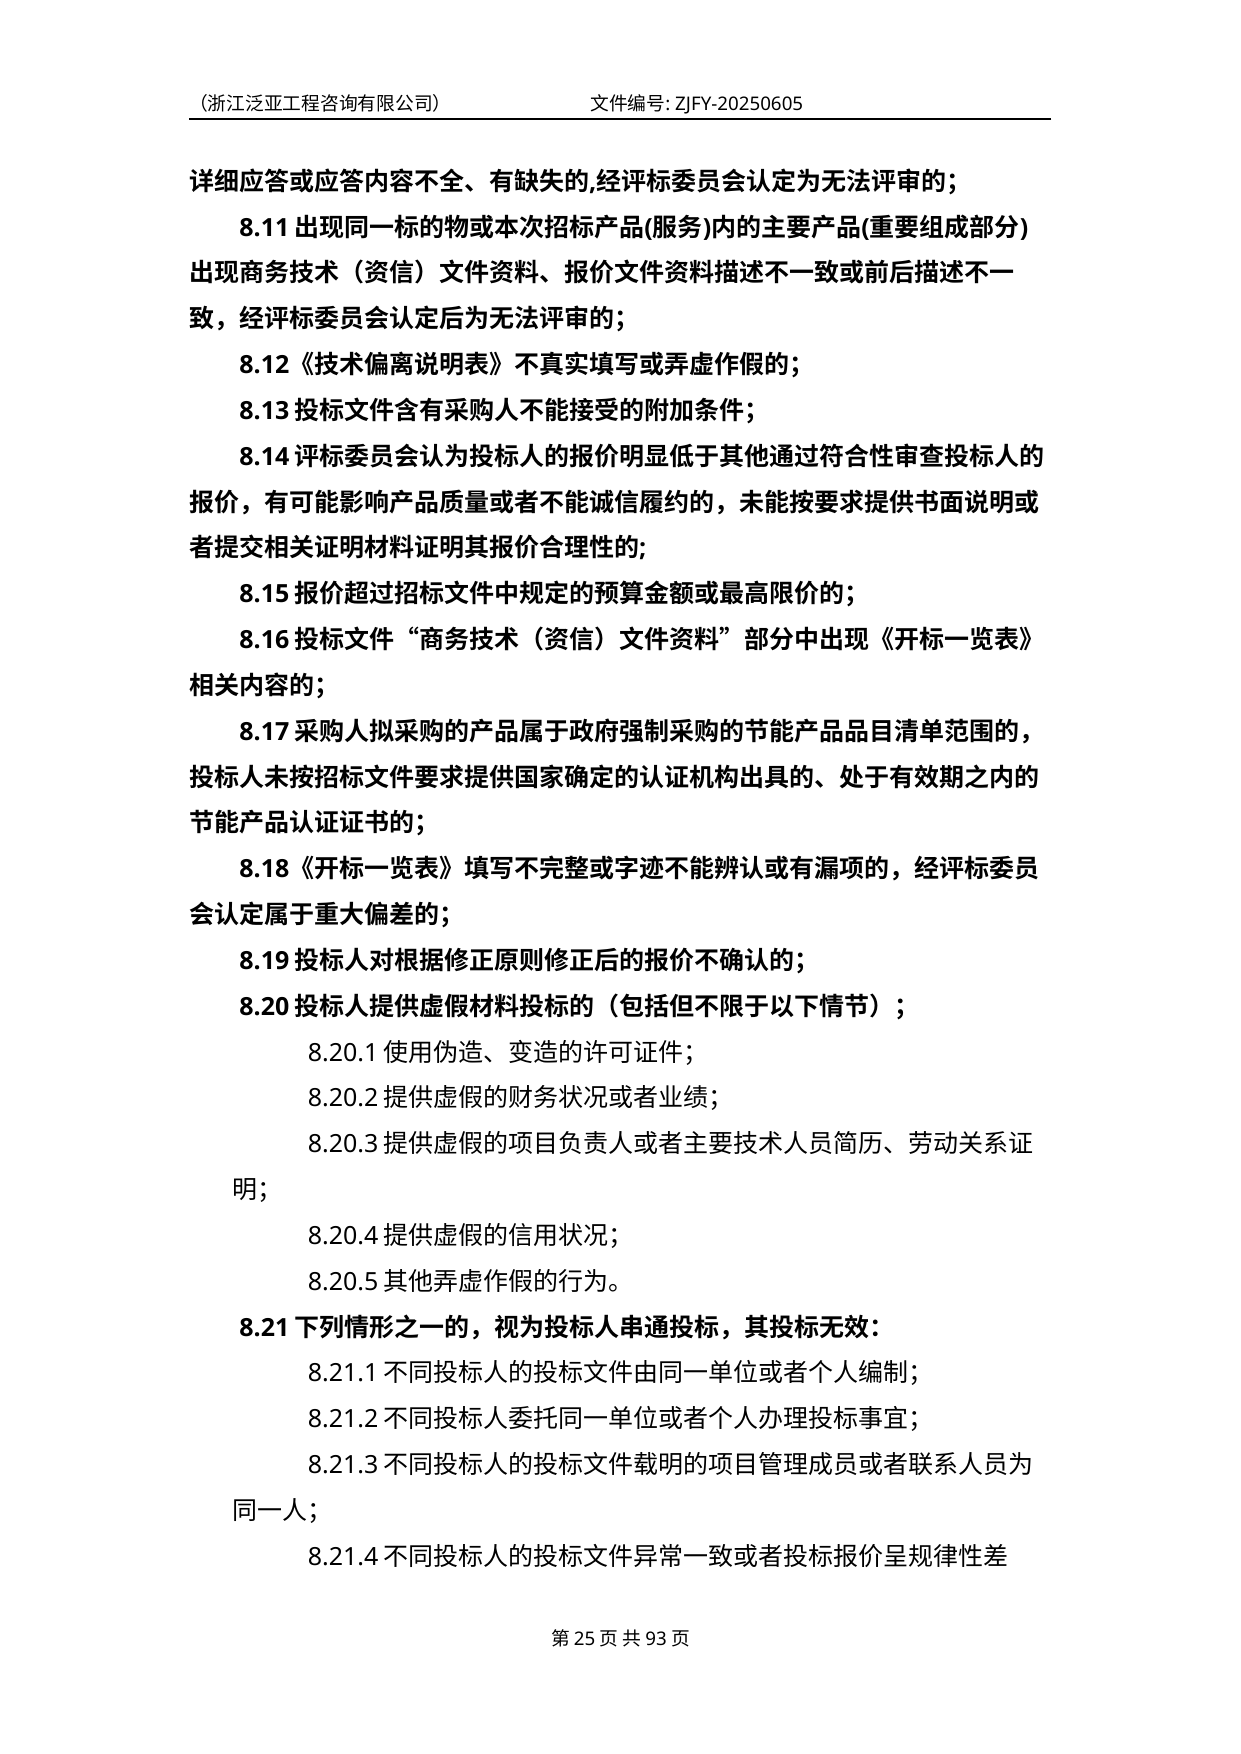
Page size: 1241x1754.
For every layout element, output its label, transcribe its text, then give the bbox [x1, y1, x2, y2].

text 8.20.3提供虚假的项目负责人或者主要技术人员简历、劳动关系证明； [233, 1116, 1051, 1208]
text 8.21.3不同投标人的投标文件载明的项目管理成员或者联系人员为同一人； [233, 1437, 1051, 1528]
text 8.18《开标一览表》填写不完整或字迹不能辨认或有漏项的，经评标委员会认定属于重大偏差的； [189, 841, 1051, 933]
text 8.20.5其他弄虚作假的行为。 [233, 1253, 1051, 1299]
text 8.12《技术偏离说明表》不真实填写或弄虚作假的； [189, 337, 1051, 383]
text 8.11出现同一标的物或本次招标产品(服务)内的主要产品(重要组成部分)出现商务技术（资信）文件资料、报价文件资料描述不一致或前后描述不一致，经评标委员会认定后为无法评审的； [189, 199, 1051, 337]
text 8.19投标人对根据修正原则修正后的报价不确认的； [189, 933, 1051, 978]
text 8.20.2提供虚假的财务状况或者业绩； [233, 1070, 1051, 1116]
text 8.21下列情形之一的，视为投标人串通投标，其投标无效： [189, 1299, 1051, 1345]
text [233, 1528, 1051, 1574]
text 8.15报价超过招标文件中规定的预算金额或最高限价的； [189, 566, 1051, 612]
text 8.17采购人拟采购的产品属于政府强制采购的节能产品品目清单范围的，投标人未按招标文件要求提供国家确定的认证机构出具的、处于有效期之内的节能产品认证证书的； [189, 703, 1051, 841]
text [189, 153, 1051, 199]
text 8.20.4提供虚假的信用状况； [233, 1208, 1051, 1253]
text 8.14评标委员会认为投标人的报价明显低于其他通过符合性审查投标人的报价，有可能影响产品质量或者不能诚信履约的，未能按要求提供书面说明或者提交相关证明材料证明其报价合理性的; [189, 428, 1051, 566]
text 8.20.1使用伪造、变造的许可证件； [233, 1024, 1051, 1070]
text 8.13投标文件含有采购人不能接受的附加条件； [189, 383, 1051, 428]
text 8.21.2不同投标人委托同一单位或者个人办理投标事宜； [233, 1391, 1051, 1437]
text 8.16投标文件“商务技术（资信）文件资料”部分中出现《开标一览表》相关内容的； [189, 612, 1051, 703]
text 8.21.1不同投标人的投标文件由同一单位或者个人编制； [233, 1345, 1051, 1391]
text 8.20投标人提供虚假材料投标的（包括但不限于以下情节）； [189, 978, 1051, 1024]
